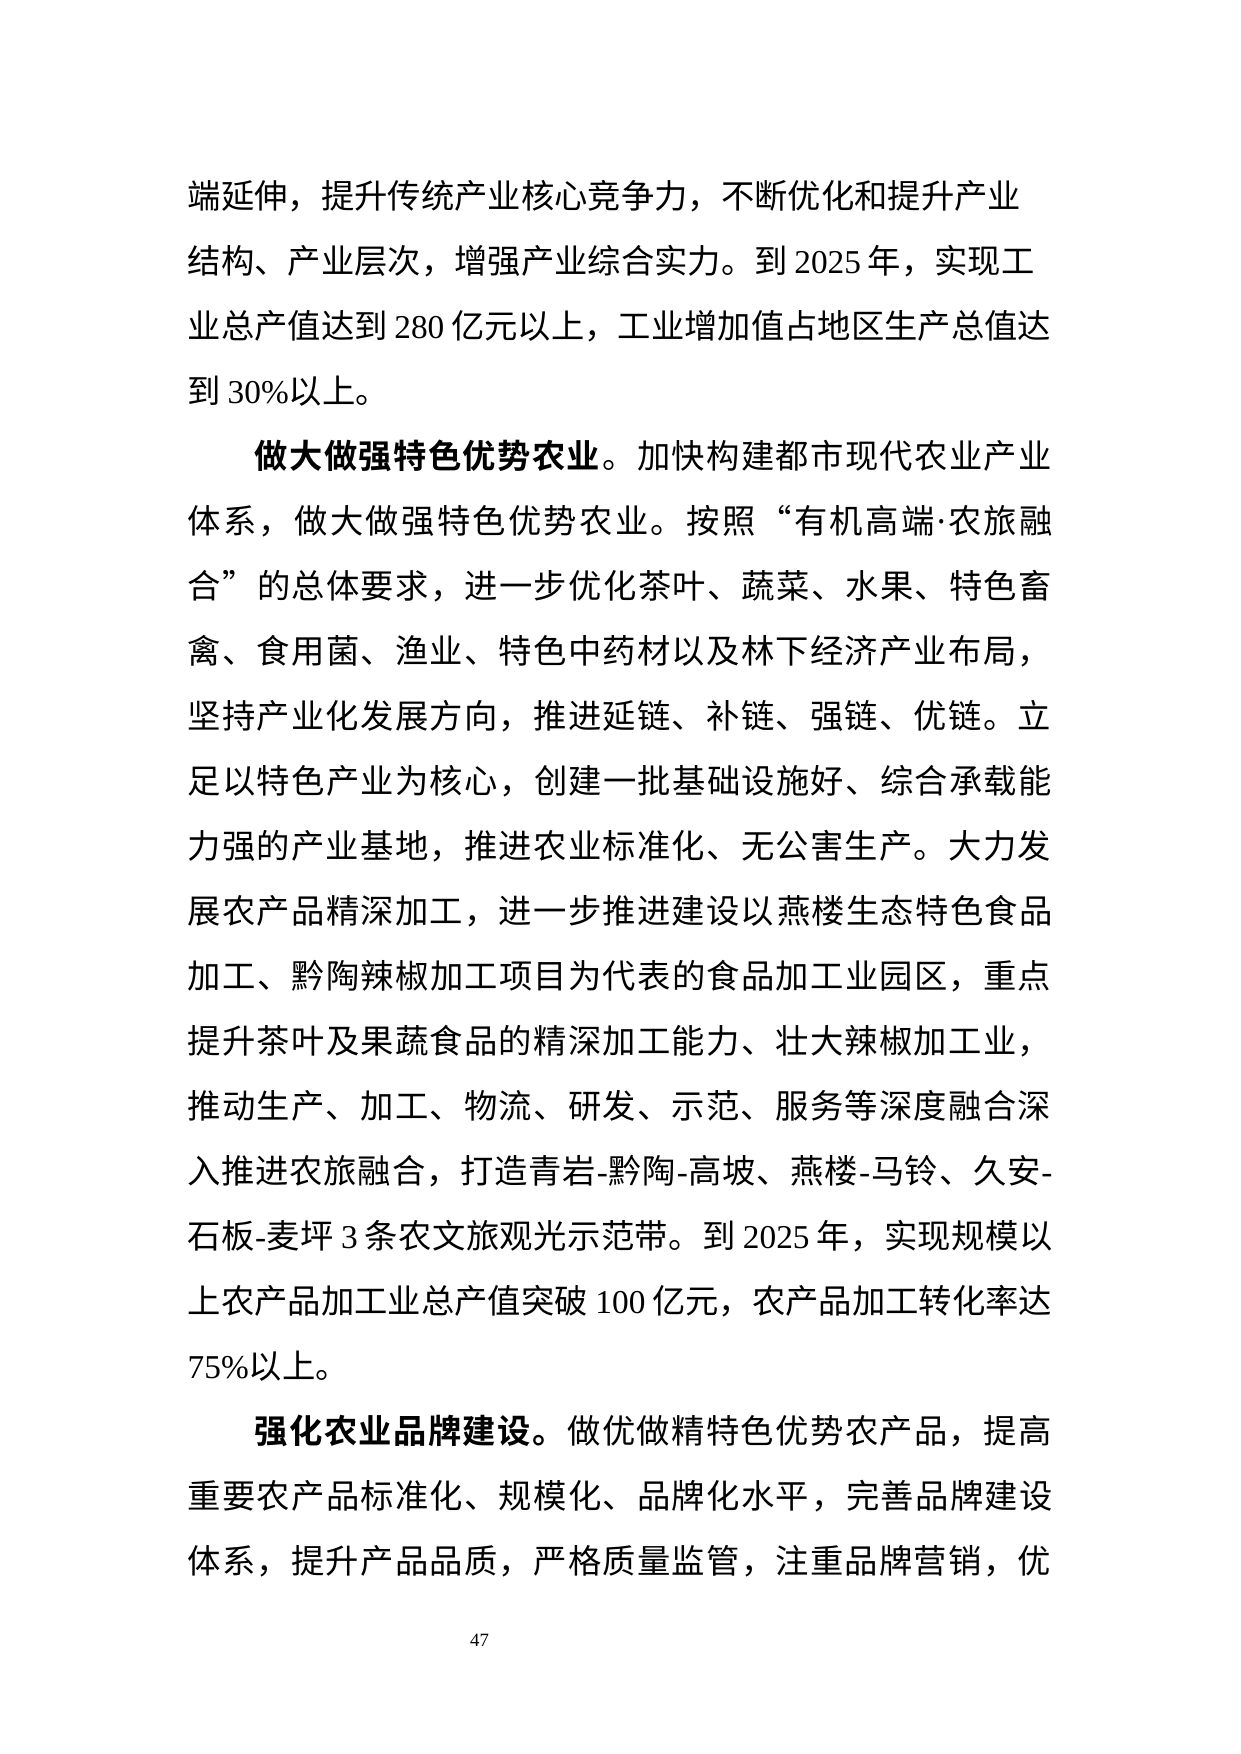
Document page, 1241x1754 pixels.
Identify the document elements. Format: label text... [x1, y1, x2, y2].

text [187, 162, 1053, 422]
text 做大做强特色优势农业。加快构建都市现代农业产业体系，做大做强特色优势农业。按照“有机高端·农旅融合”的总体要求，进一步优化茶叶、蔬菜、水果、特色畜禽、食用菌、渔业、特色中药材以及林下经济产业布局，坚持产业化发展方向，推进延链、补链、强链、优链。立足以特色产业为核心，创建一批基础设施好、综合承载能力强的产业基地，推进农业标准化、无公害生产。大力发展农产品精深加工，进一步推进建设以燕楼生态特色食品加工、黔陶辣椒加工项目为代表的食品加工业园区，重点提升茶叶及果蔬食品的精深加工能力、壮大辣椒加工业，推动生产、加工、物流、研发、示范、服务等深度融合深入推进农旅融合，打造青岩-黔陶-高坡、燕楼-马铃、久安-石板-麦坪3条农文旅观光示范带。到2025年，实现规模以上农产品加工业总产值突破100亿元，农产品加工转化率达75%以上。 [187, 422, 1053, 1397]
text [187, 1397, 1053, 1592]
